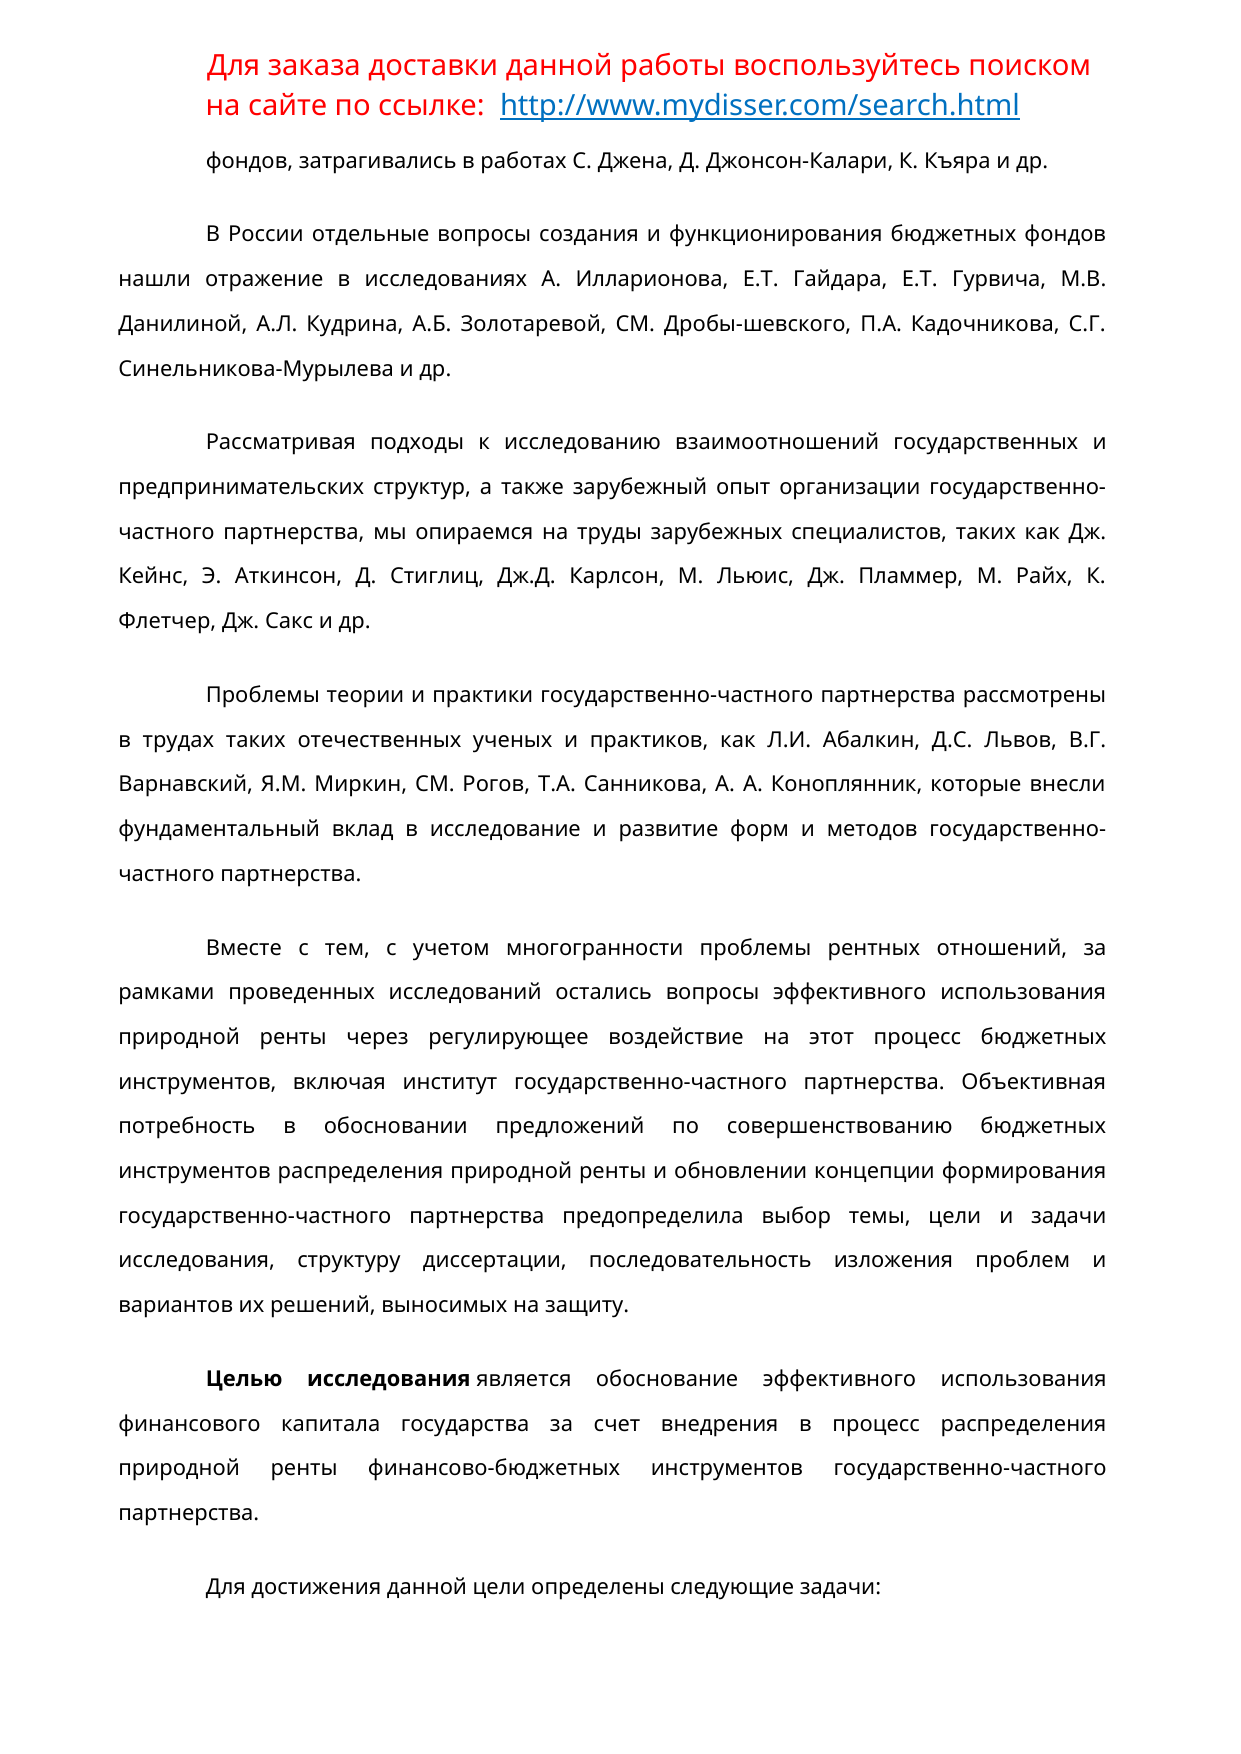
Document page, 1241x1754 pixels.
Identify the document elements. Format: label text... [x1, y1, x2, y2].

text Рассматривая подходы к исследованию взаимоотношений государственных и предпринимательских структур, а также зарубежный опыт организации государственно-частного партнерства, мы опираемся на труды зарубежных специалистов, таких как Дж. Кейнс, Э. Аткинсон, Д. Стиглиц, Дж.Д. Карлсон, М. Льюис, Дж. Пламмер, М. Райх, К. Флетчер, Дж. Сакс и др. [118, 426, 1107, 635]
text фондов, затрагивались в работах С. Джена, Д. Джонсон-Калари, К. Къяра и др. [118, 144, 1107, 174]
text Целью исследования является обоснование эффективного использования финансового капитала государства за счет внедрения в процесс распределения природной ренты финансово-бюджетных инструментов государственно-частного партнерства. [118, 1363, 1107, 1527]
text Вместе с тем, с учетом многогранности проблемы рентных отношений, за рамками проведенных исследований остались вопросы эффективного использования природной ренты через регулирующее воздействие на этот процесс бюджетных инструментов, включая институт государственно-частного партнерства. Объективная потребность в обосновании предложений по совершенствованию бюджетных инструментов распределения природной ренты и обновлении концепции формирования государственно-частного партнерства предопределила выбор темы, цели и задачи исследования, структуру диссертации, последовательность изложения проблем и вариантов их решений, выносимых на защиту. [118, 932, 1107, 1319]
text В России отдельные вопросы создания и функционирования бюджетных фондов нашли отражение в исследованиях А. Илларионова, Е.Т. Гайдара, Е.Т. Гурвича, М.В. Данилиной, А.Л. Кудрина, А.Б. Золотаревой, СМ. Дробы-шевского, П.А. Кадочникова, С.Г. Синельникова-Мурылева и др. [118, 218, 1107, 382]
text Для достижения данной цели определены следующие задачи: [118, 1571, 1107, 1601]
text Проблемы теории и практики государственно-частного партнерства рассмотрены в трудах таких отечественных ученых и практиков, как Л.И. Абалкин, Д.С. Львов, В.Г. Варнавский, Я.М. Миркин, СМ. Рогов, Т.А. Санникова, А. А. Коноплянник, которые внесли фундаментальный вклад в исследование и развитие форм и методов государственно-частного партнерства. [118, 679, 1107, 887]
